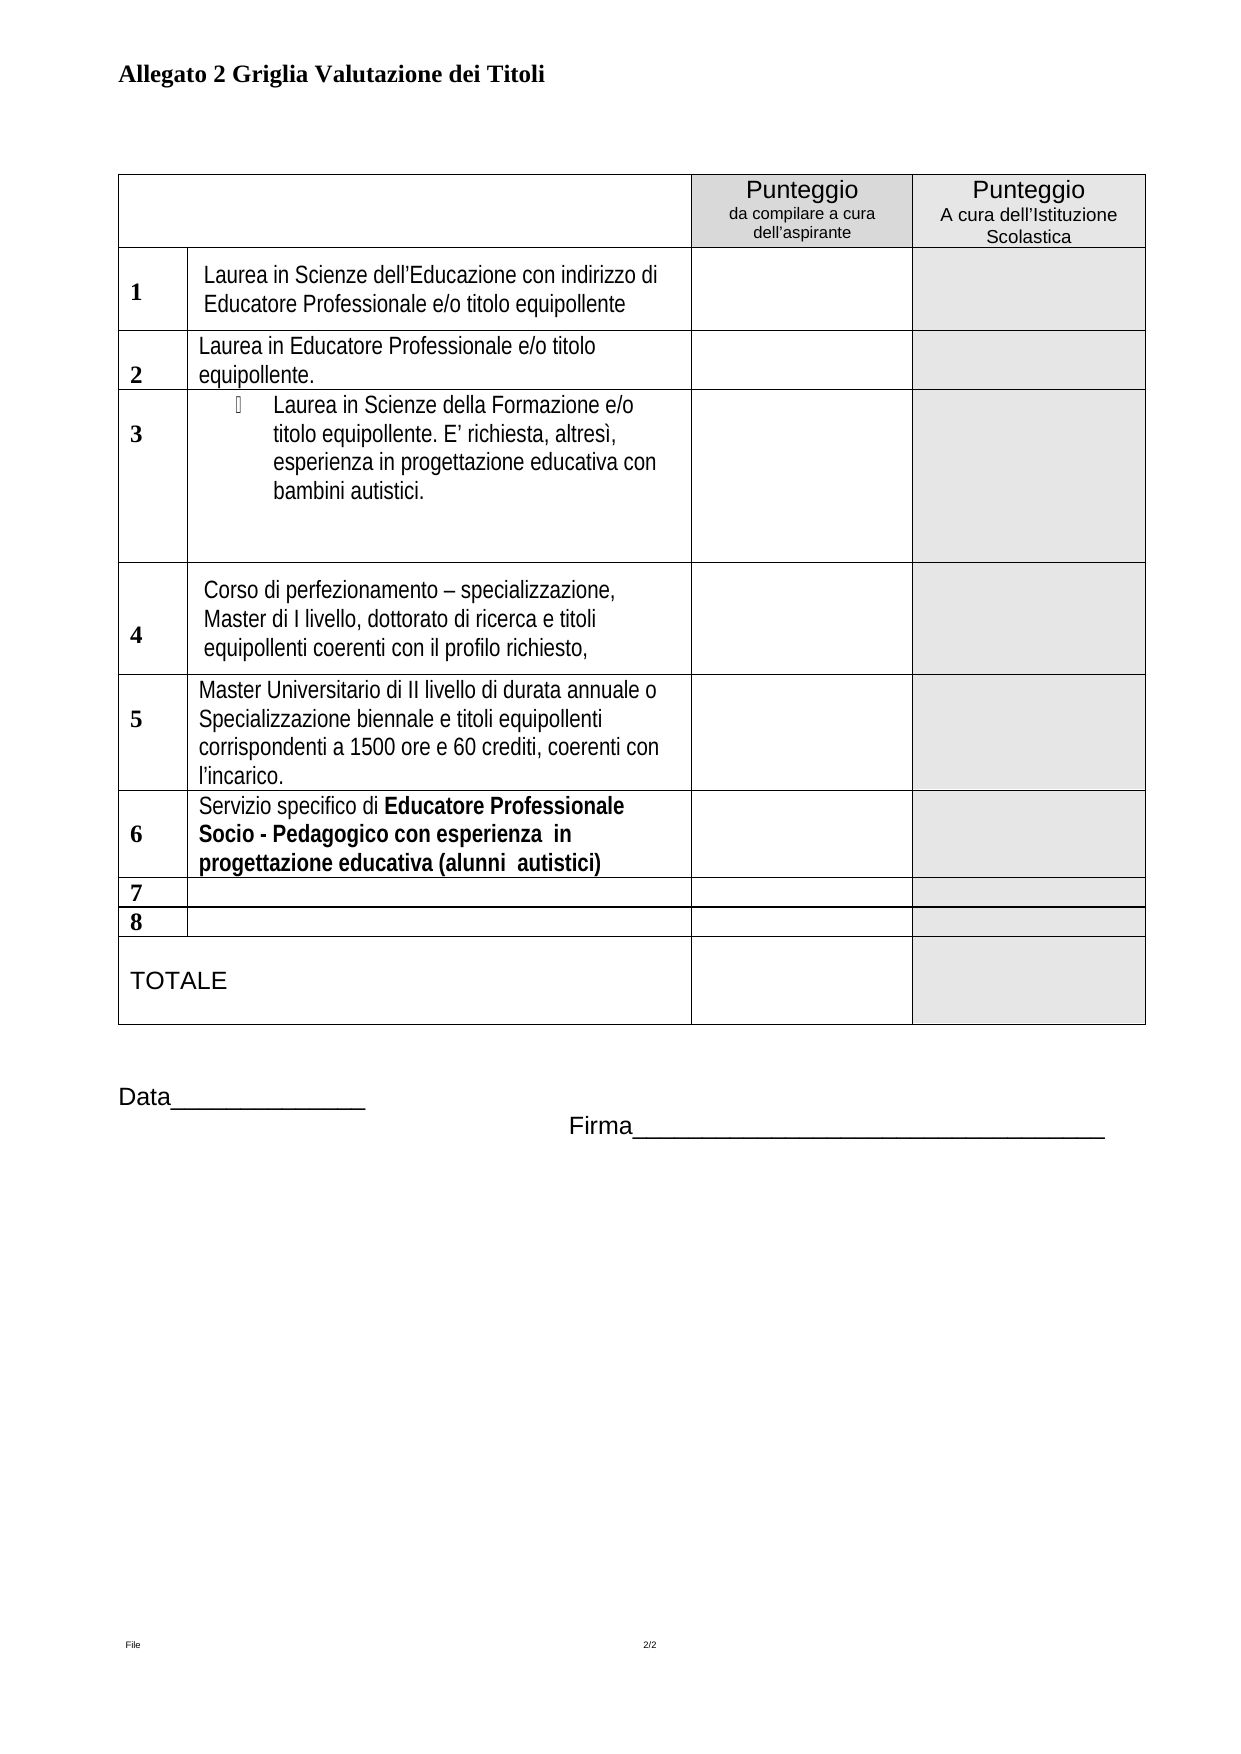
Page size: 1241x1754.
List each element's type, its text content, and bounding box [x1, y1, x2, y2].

table_cell 4 [119, 563, 187, 674]
table_cell [692, 908, 912, 936]
table_cell [913, 563, 1145, 674]
table_cell [692, 937, 912, 1023]
table_cell [188, 878, 691, 906]
text Allegato 2 Griglia Valutazione dei Titoli [118, 59, 1122, 88]
table_cell [913, 675, 1145, 789]
table_cell 3 [119, 390, 187, 562]
table_cell [913, 878, 1145, 906]
table_cell 8 [119, 908, 187, 936]
table_cell [692, 390, 912, 562]
table_cell Laurea in Scienze della Formazione e/o titolo equipollente. E’ richiesta, altresì, esperienza in progettazione educativa con bambini autistici. [188, 390, 691, 562]
table_cell Laurea in Scienze dell’Educazione con indirizzo di Educatore Professionale e/o titolo equipollente [188, 248, 691, 330]
table_cell [692, 248, 912, 330]
table_cell 7 [119, 878, 187, 906]
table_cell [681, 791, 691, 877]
table_cell 6 [119, 791, 187, 877]
table_cell [692, 331, 912, 389]
table_cell [692, 563, 912, 674]
table_cell 2 [119, 331, 187, 389]
text Firma__________________________________ [118, 1111, 1122, 1139]
table_cell [692, 878, 912, 906]
table_cell TOTALE [119, 937, 691, 1023]
table_cell Laurea in Educatore Professionale e/o titolo equipollente. [188, 331, 691, 389]
table_cell Corso di perfezionamento – specializzazione, Master di I livello, dottorato di ricerca e titoli equipollenti coerenti con il profilo richiesto, [188, 563, 691, 674]
table_cell Punteggio A cura dell’Istituzione Scolastica [913, 175, 1145, 247]
table_cell Master Universitario di II livello di durata annuale o Specializzazione biennale e titoli equipollenti corrispondenti a 1500 ore e 60 crediti, coerenti con l’incarico. [188, 675, 691, 789]
table_cell [913, 390, 1145, 562]
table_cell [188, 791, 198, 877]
table_cell [913, 908, 1145, 936]
table_cell [913, 248, 1145, 330]
table_cell [913, 791, 1145, 877]
table_cell Punteggio da compilare a cura dell’aspirante [692, 175, 912, 247]
table_cell [692, 791, 912, 877]
text Data______________ [118, 1082, 1122, 1111]
table_cell [188, 908, 691, 936]
table_cell [913, 331, 1145, 389]
table_cell 5 [119, 675, 187, 789]
table_cell [692, 675, 912, 789]
table_cell [913, 937, 1145, 1023]
table_cell 1 [119, 248, 187, 330]
table_cell [119, 175, 691, 247]
